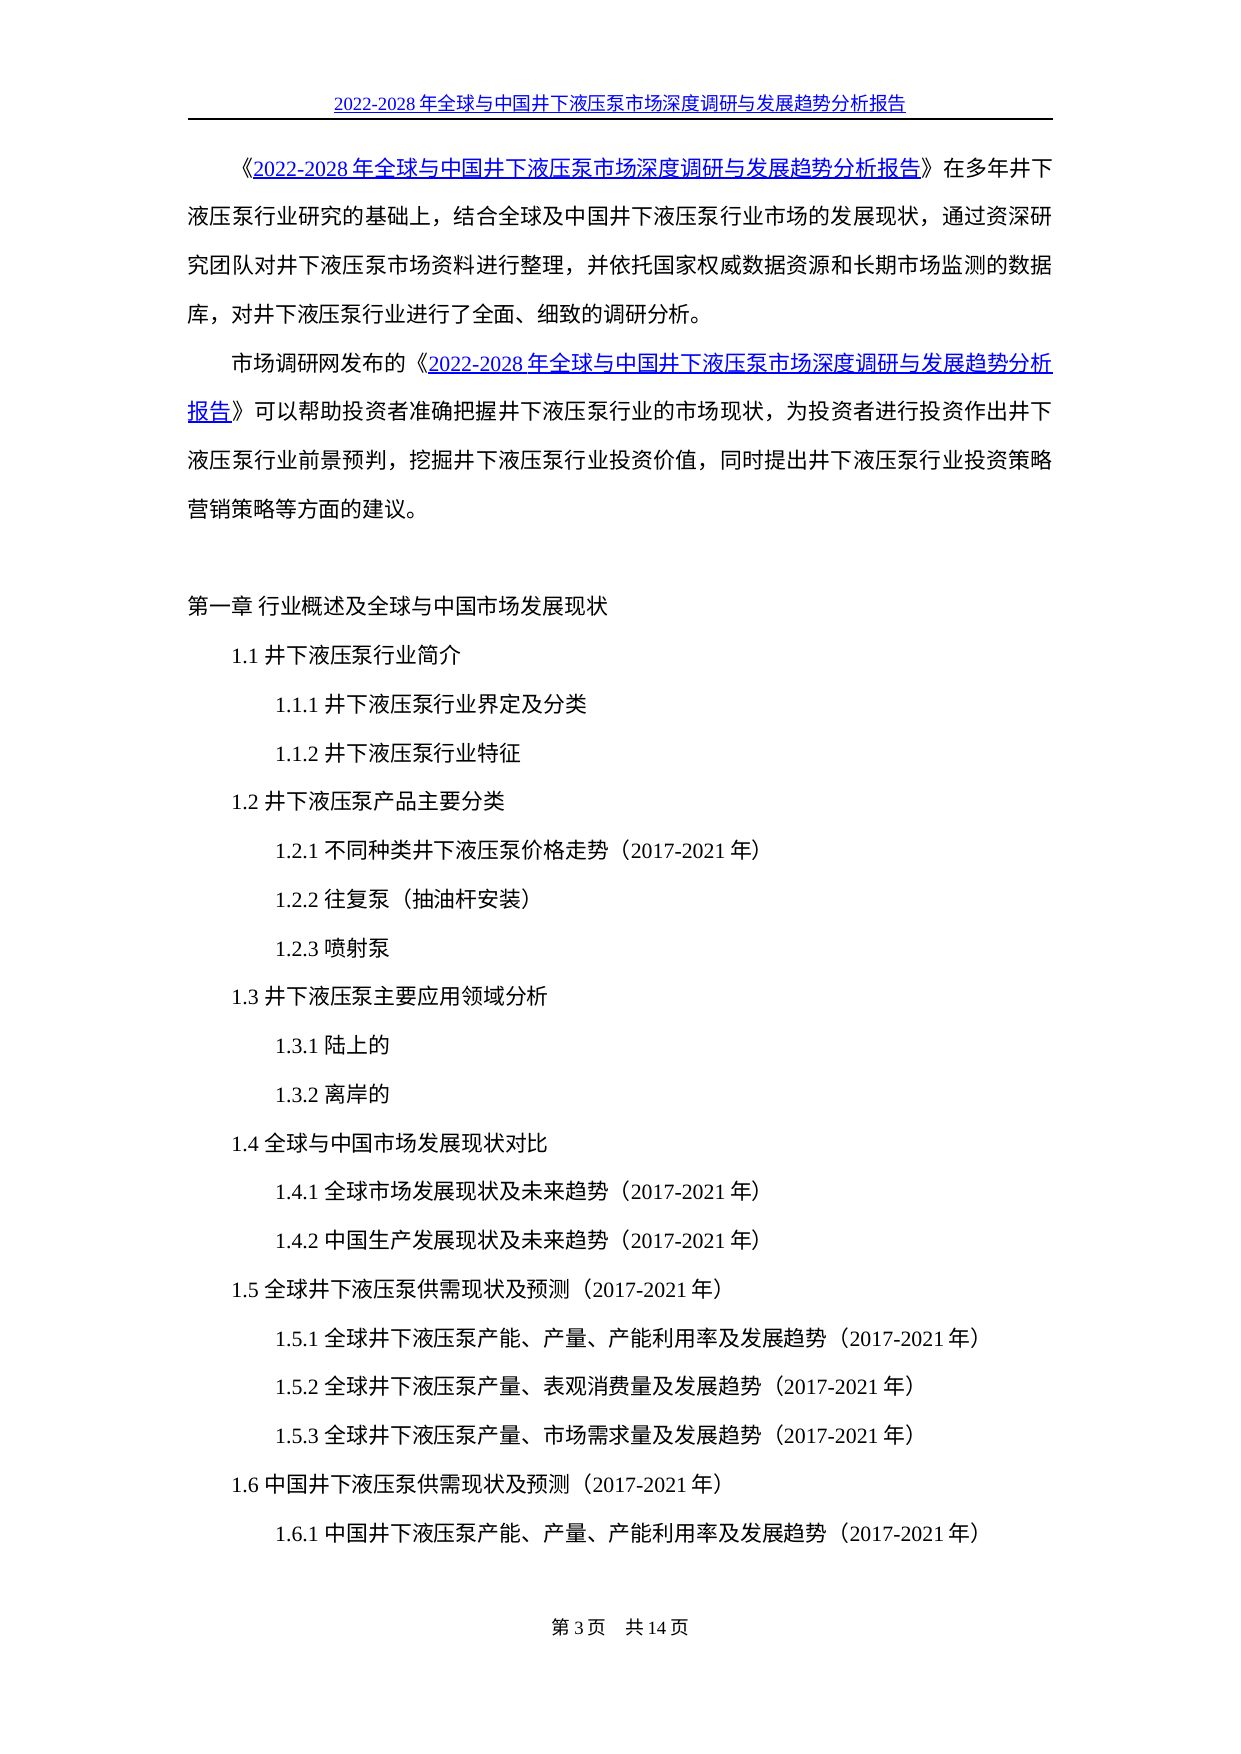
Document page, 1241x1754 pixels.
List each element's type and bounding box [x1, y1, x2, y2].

text [187, 150, 1053, 1548]
